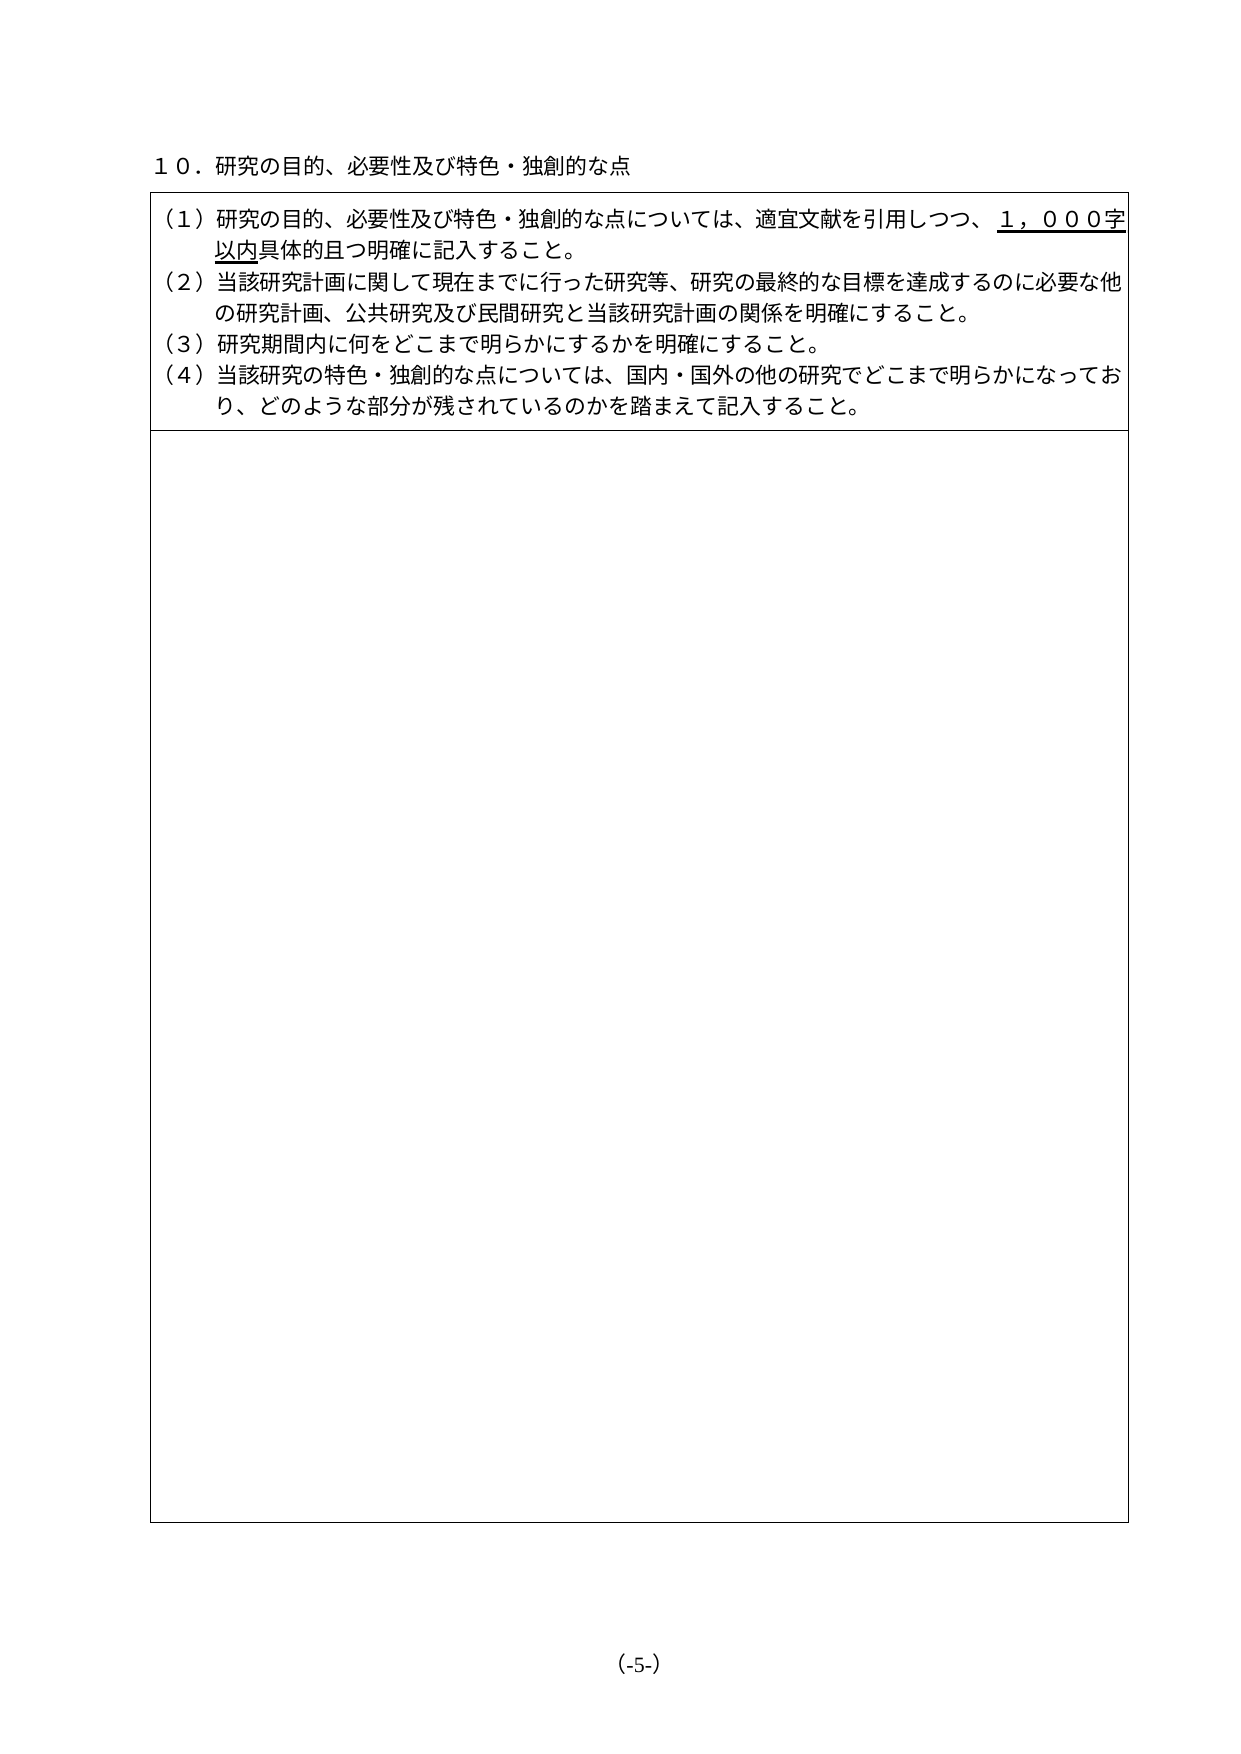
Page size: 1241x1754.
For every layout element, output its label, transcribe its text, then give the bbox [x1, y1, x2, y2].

table_cell [151, 431, 1128, 1522]
table_header （１）研究の目的、必要性及び特色・独創的な点については、適宜文献を引用しつつ、１，０００字以内具体的且つ明確に記入すること。 （２）当該研究計画に関して現在までに行った研究等、研究の最終的な目標を達成するのに必要な他の研究計画、公共研究及び民間研究と当該研究計画の関係を明確にすること。 （３）研究期間内に何をどこまで明らかにするかを明確にすること。 （４）当該研究の特色・独創的な点については、国内・国外の他の研究でどこまで明らかになっており、どのような部分が残されているのかを踏まえて記入すること。 [151, 193, 1128, 430]
text １０．研究の目的、必要性及び特色・独創的な点 [150, 150, 1128, 181]
